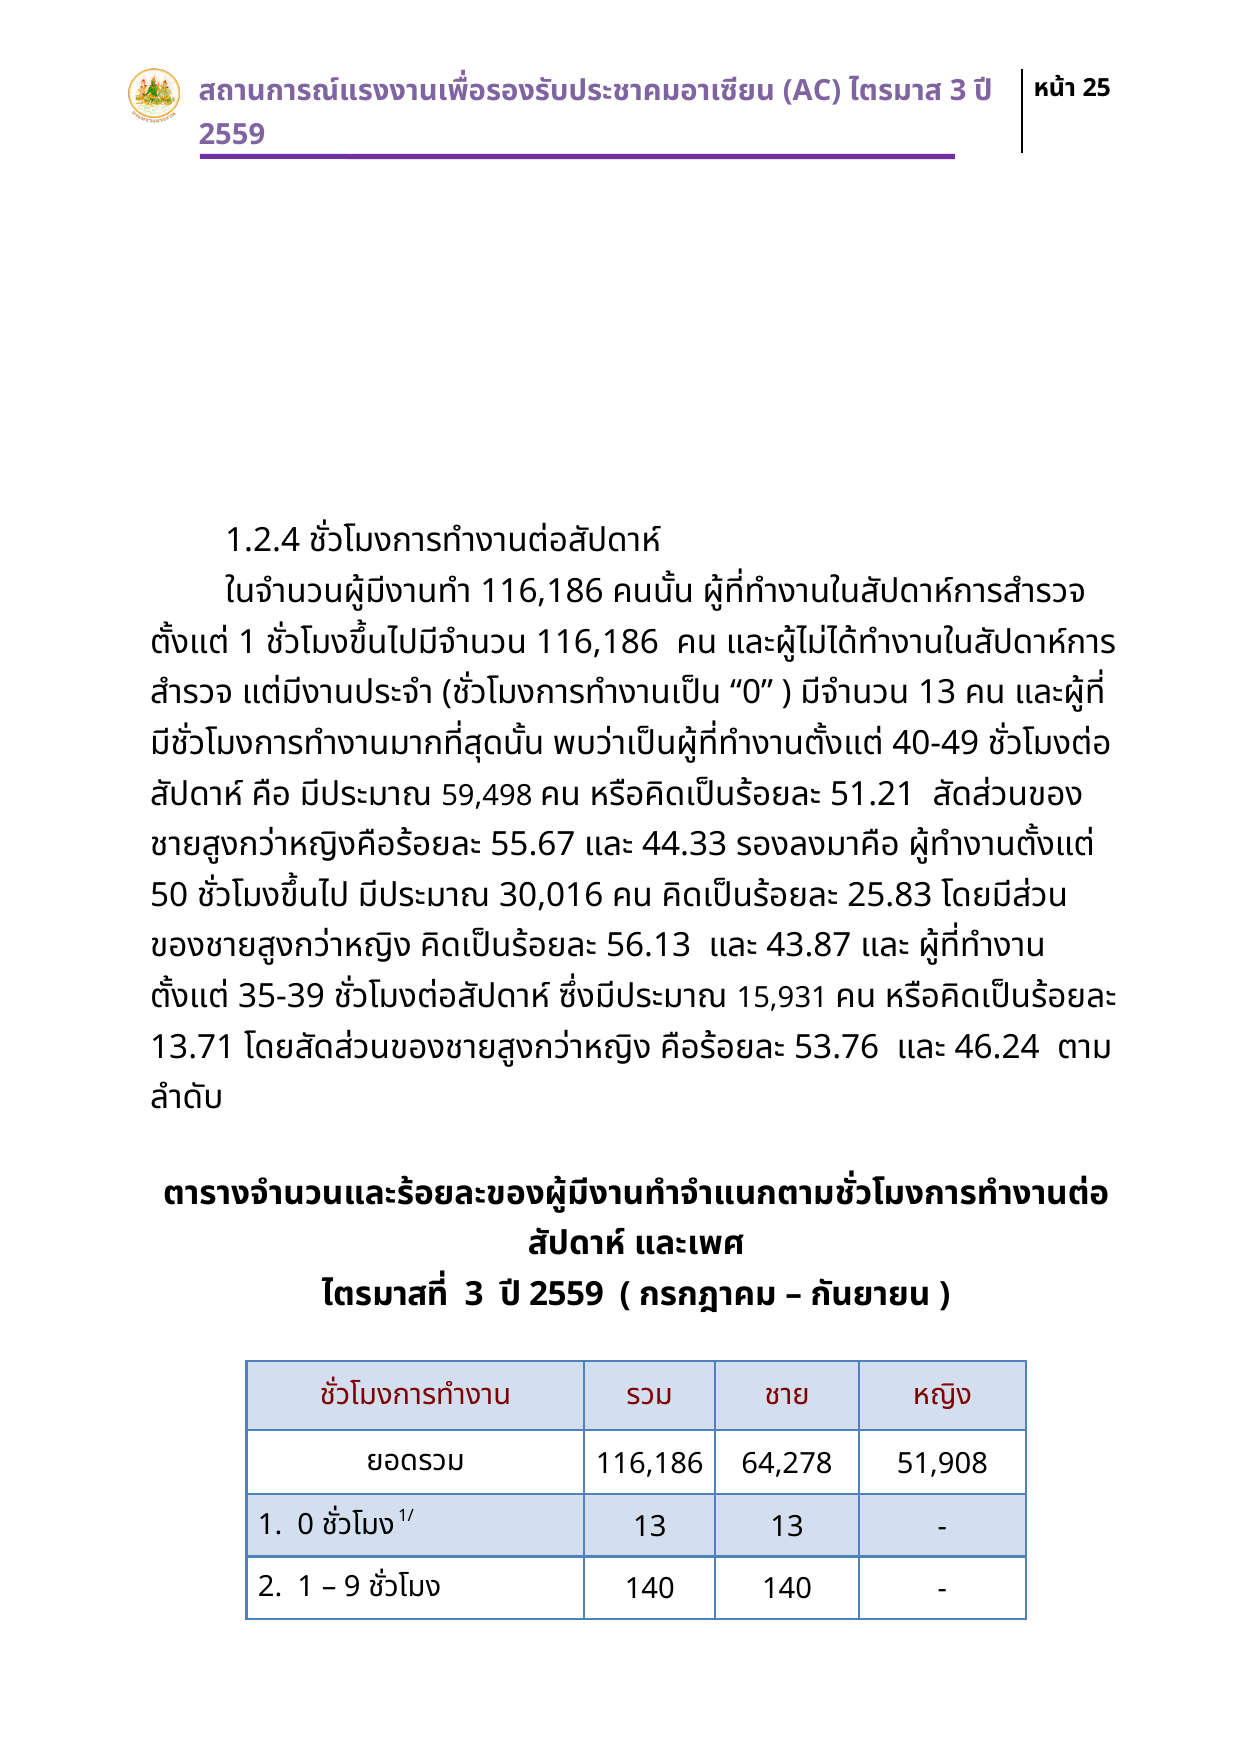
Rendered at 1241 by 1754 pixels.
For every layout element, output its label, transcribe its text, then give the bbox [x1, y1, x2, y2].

table_cell 140 [716, 1558, 858, 1618]
table_cell 13 [585, 1495, 714, 1555]
table_cell 1. 0 ชั่วโมง1/ [248, 1495, 583, 1555]
table_header ชาย [716, 1362, 858, 1429]
picture [125, 67, 183, 123]
table_cell - [860, 1558, 1025, 1618]
table_header หญิง [860, 1362, 1025, 1429]
table_cell 116,186 [585, 1431, 714, 1493]
table_cell 64,278 [716, 1431, 858, 1493]
table_cell 13 [716, 1495, 858, 1555]
table_cell - [860, 1495, 1025, 1555]
table_cell ยอดรวม [248, 1431, 583, 1493]
table_header รวม [585, 1362, 714, 1429]
table_cell 51,908 [860, 1431, 1025, 1493]
text ในจำนวนผู้มีงานทำ 116,186 คนนั้น ผู้ที่ทำงานในสัปดาห์การสำรวจตั้งแต่ 1 ชั่วโมงขึ้นไปมีจำนวน 116,186 คน และผู้ไม่ได้ทำงานในสัปดาห์การสำรวจ แต่มีงานประจำ (ชั่วโมงการทำงานเป็น “0” ) มีจำนวน 13 คน และผู้ที่มีชั่วโมงการทำงานมากที่สุดนั้น พบว่าเป็นผู้ที่ทำงานตั้งแต่ 40-49 ชั่วโมงต่อสัปดาห์ คือ มีประมาณ 59,498 คน หรือคิดเป็นร้อยละ 51.21 สัดส่วนของชายสูงกว่าหญิงคือร้อยละ 55.67 และ 44.33 รองลงมาคือ ผู้ทำงานตั้งแต่ 50 ชั่วโมงขึ้นไป มีประมาณ 30,016 คน คิดเป็นร้อยละ 25.83 โดยมีส่วนของชายสูงกว่าหญิง คิดเป็นร้อยละ 56.13 และ 43.87 และ ผู้ที่ทำงานตั้งแต่ 35-39 ชั่วโมงต่อสัปดาห์ ซึ่งมีประมาณ 15,931 คน หรือคิดเป็นร้อยละ 13.71 โดยสัดส่วนของชายสูงกว่าหญิง คือร้อยละ 53.76 และ 46.24 ตามลำดับ [150, 567, 1122, 1123]
table_header ชั่วโมงการทำงาน [248, 1362, 583, 1429]
table_cell 2. 1 – 9 ชั่วโมง [248, 1558, 583, 1618]
text ตารางจำนวนและร้อยละของผู้มีงานทำจำแนกตามชั่วโมงการทำงานต่อสัปดาห์ และเพศ [150, 1169, 1122, 1270]
text ไตรมาสที่ 3 ปี 2559 ( กรกฎาคม – กันยายน ) [150, 1270, 1122, 1320]
text 1.2.4 ชั่วโมงการทำงานต่อสัปดาห์ [150, 516, 1122, 567]
table_cell 140 [585, 1558, 714, 1618]
